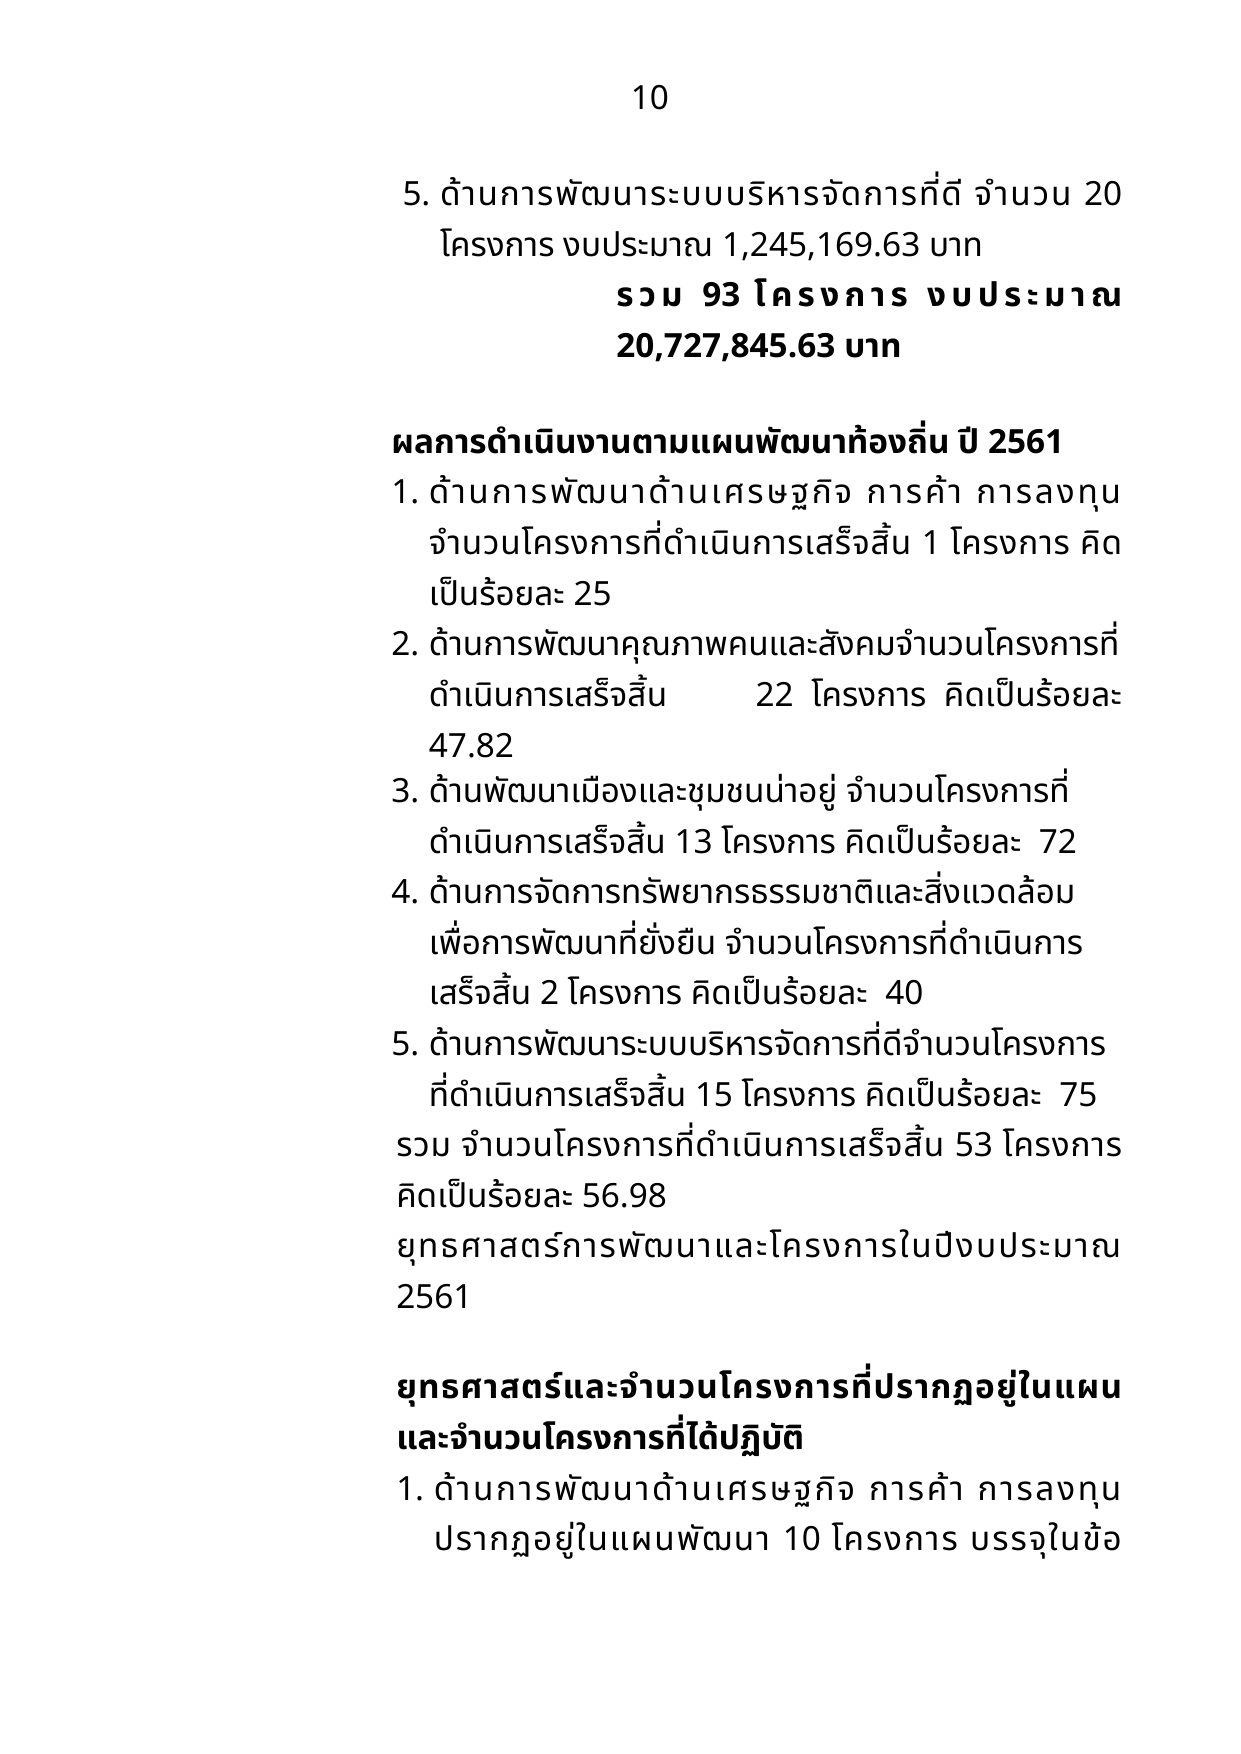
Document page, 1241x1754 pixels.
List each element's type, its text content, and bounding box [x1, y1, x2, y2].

list ด้านการพัฒนาคุณภาพคนและสังคมจำนวนโครงการที่ดำเนินการเสร็จสิ้น 22 โครงการ คิดเป็นร้อยละ 47.82 [391, 620, 1122, 767]
text รวม 93 โครงการ งบประมาณ 20,727,845.63 บาท [616, 271, 1122, 372]
list ด้านการจัดการทรัพยากรธรรมชาติและสิ่งแวดล้อมเพื่อการพัฒนาที่ยั่งยืน จำนวนโครงการที่ดำเนินการเสร็จสิ้น 2 โครงการ คิดเป็นร้อยละ 40 [391, 868, 1122, 1020]
text รวม จำนวนโครงการที่ดำเนินการเสร็จสิ้น 53 โครงการ คิดเป็นร้อยละ 56.98 [396, 1121, 1122, 1222]
list ด้านพัฒนาเมืองและชุมชนน่าอยู่ จำนวนโครงการที่ดำเนินการเสร็จสิ้น 13 โครงการ คิดเป็นร้อยละ 72 [391, 767, 1122, 868]
text ยุทธศาสตร์การพัฒนาและโครงการในปีงบประมาณ 2561 [396, 1222, 1122, 1318]
list ด้านการพัฒนาระบบบริหารจัดการที่ดี จำนวน 20 โครงการ งบประมาณ 1,245,169.63 บาท [402, 170, 1122, 271]
list ด้านการพัฒนาระบบบริหารจัดการที่ดีจำนวนโครงการที่ดำเนินการเสร็จสิ้น 15 โครงการ คิดเป็นร้อยละ 75 [391, 1020, 1122, 1121]
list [396, 1464, 1122, 1566]
text ผลการดำเนินงานตามแผนพัฒนาท้องถิ่น ปี 2561 [391, 418, 1122, 468]
list ด้านการพัฒนาด้านเศรษฐกิจ การค้า การลงทุน จำนวนโครงการที่ดำเนินการเสร็จสิ้น 1 โครงการ คิดเป็นร้อยละ 25 [391, 468, 1122, 620]
text ยุทธศาสตร์และจำนวนโครงการที่ปรากฏอยู่ในแผนและจำนวนโครงการที่ได้ปฏิบัติ [396, 1363, 1122, 1464]
